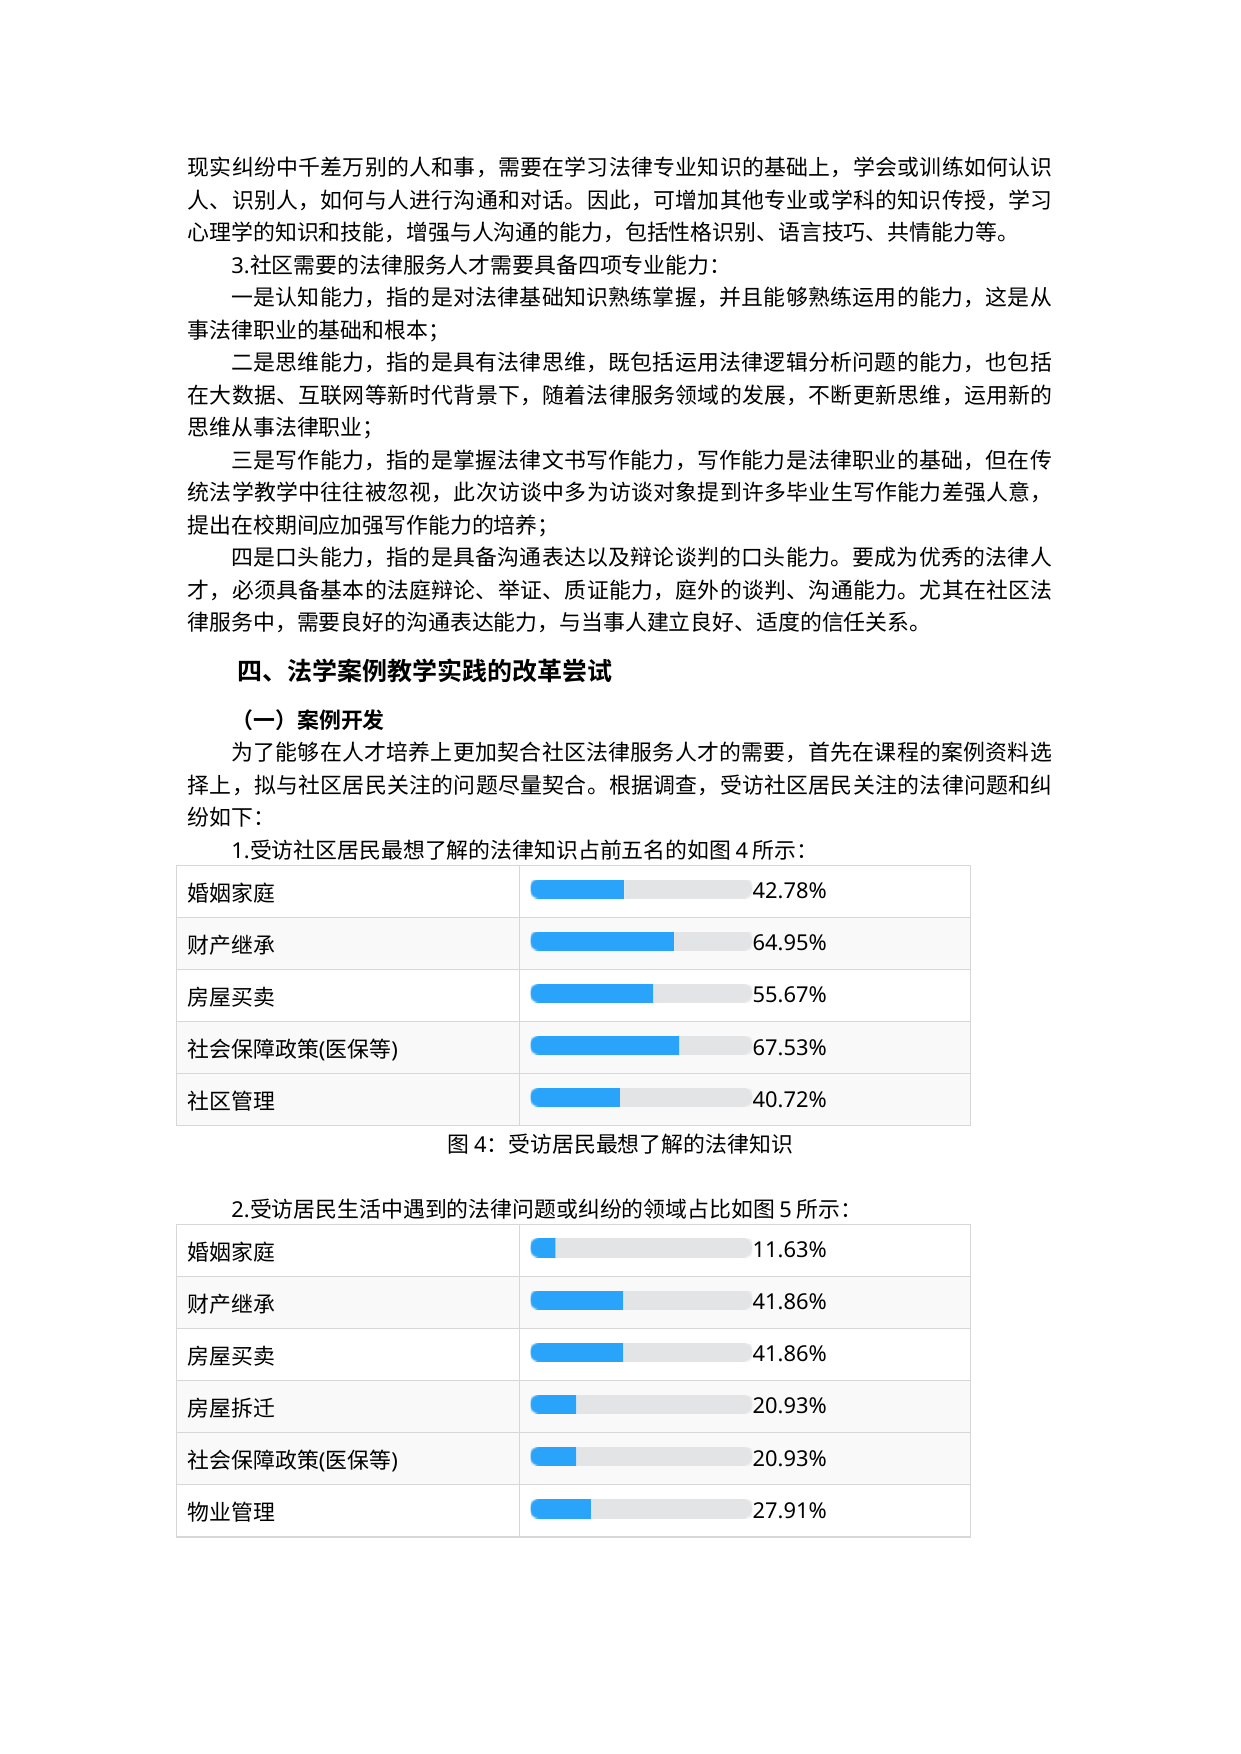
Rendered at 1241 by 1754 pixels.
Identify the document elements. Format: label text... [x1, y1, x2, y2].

picture [530, 1238, 753, 1258]
table_header 42.78% [520, 866, 970, 917]
text 为了能够在人才培养上更加契合社区法律服务人才的需要，首先在课程的案例资料选择上，拟与社区居民关注的问题尽量契合。根据调查，受访社区居民关注的法律问题和纠纷如下： [187, 735, 1053, 832]
table_header 婚姻家庭 [177, 866, 519, 917]
text 四、法学案例教学实践的改革尝试 [187, 637, 1053, 702]
picture [530, 880, 753, 899]
text 三是写作能力，指的是掌握法律文书写作能力，写作能力是法律职业的基础，但在传统法学教学中往往被忽视，此次访谈中多为访谈对象提到许多毕业生写作能力差强人意，提出在校期间应加强写作能力的培养； [187, 442, 1053, 540]
text 3.社区需要的法律服务人才需要具备四项专业能力： [187, 247, 1053, 280]
table_cell 27.91% [520, 1485, 970, 1536]
table_cell 社会保障政策(医保等) [177, 1433, 519, 1484]
table_cell 41.86% [520, 1329, 970, 1380]
picture [530, 1291, 753, 1310]
text 1.受访社区居民最想了解的法律知识占前五名的如图4所示： [187, 832, 1053, 865]
picture [530, 1395, 753, 1414]
picture [530, 932, 753, 951]
picture [530, 1036, 753, 1055]
table_cell 房屋买卖 [177, 970, 519, 1021]
picture [530, 984, 753, 1003]
text 二是思维能力，指的是具有法律思维，既包括运用法律逻辑分析问题的能力，也包括在大数据、互联网等新时代背景下，随着法律服务领域的发展，不断更新思维，运用新的思维从事法律职业； [187, 345, 1053, 442]
table_cell 房屋拆迁 [177, 1381, 519, 1432]
picture [530, 1343, 753, 1362]
text （一）案例开发 [187, 702, 1053, 735]
table_cell 20.93% [520, 1433, 970, 1484]
table_cell 20.93% [520, 1381, 970, 1432]
table_cell 社区管理 [177, 1074, 519, 1125]
table_cell 64.95% [520, 918, 970, 969]
text 四是口头能力，指的是具备沟通表达以及辩论谈判的口头能力。要成为优秀的法律人才，必须具备基本的法庭辩论、举证、质证能力，庭外的谈判、沟通能力。尤其在社区法律服务中，需要良好的沟通表达能力，与当事人建立良好、适度的信任关系。 [187, 540, 1053, 637]
table_cell 社会保障政策(医保等) [177, 1022, 519, 1073]
table_cell 财产继承 [177, 1277, 519, 1328]
table_cell 物业管理 [177, 1485, 519, 1536]
table_cell 41.86% [520, 1277, 970, 1328]
table_cell 40.72% [520, 1074, 970, 1125]
text 一是认知能力，指的是对法律基础知识熟练掌握，并且能够熟练运用的能力，这是从事法律职业的基础和根本； [187, 280, 1053, 345]
text 图4：受访居民最想了解的法律知识 [187, 1126, 1053, 1159]
text 2.受访居民生活中遇到的法律问题或纠纷的领域占比如图5所示： [187, 1191, 1053, 1224]
table_cell 55.67% [520, 970, 970, 1021]
table_header 婚姻家庭 [177, 1225, 519, 1276]
table_cell 房屋买卖 [177, 1329, 519, 1380]
table_header 11.63% [520, 1225, 970, 1276]
picture [530, 1499, 753, 1519]
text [187, 150, 1053, 247]
table_cell 67.53% [520, 1022, 970, 1073]
table_cell 财产继承 [177, 918, 519, 969]
picture [530, 1088, 753, 1107]
picture [530, 1447, 753, 1466]
